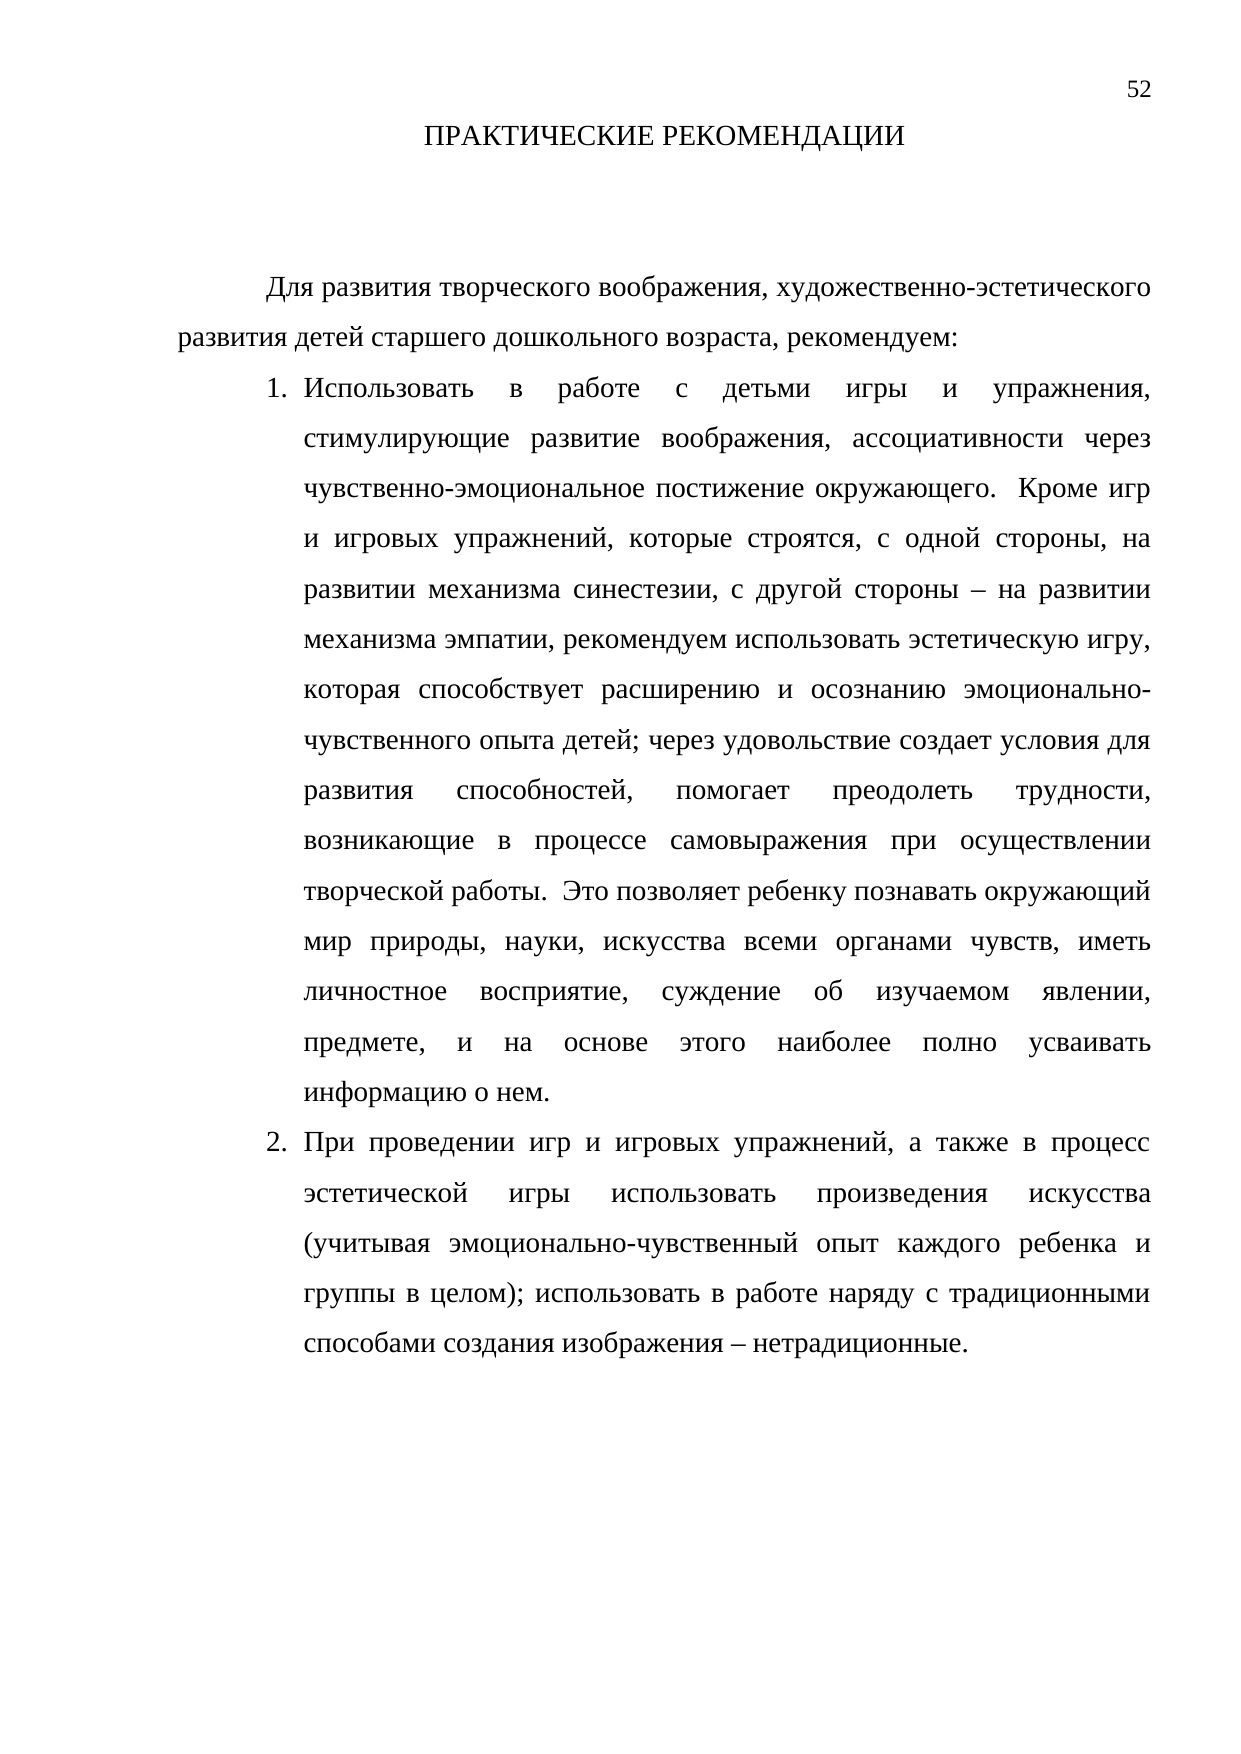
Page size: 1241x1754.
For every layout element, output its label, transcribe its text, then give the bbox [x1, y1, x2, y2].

text Для развития творческого воображения, художественно-эстетического развития детей старшего дошкольного возраста, рекомендуем: [177, 269, 1152, 353]
list При проведении игр и игровых упражнений, а также в процесс эстетической игры использовать произведения искусства (учитывая эмоционально-чувственный опыт каждого ребенка и группы в целом); использовать в работе наряду с традиционными способами создания изображения – нетрадиционные. [266, 1124, 1152, 1359]
list Использовать в работе с детьми игры и упражнения, стимулирующие развитие воображения, ассоциативности через чувственно-эмоциональное постижение окружающего. Кроме игр и игровых упражнений, которые строятся, с одной стороны, на развитии механизма синестезии, с другой стороны – на развитии механизма эмпатии, рекомендуем использовать эстетическую игру, которая способствует расширению и осознанию эмоционально-чувственного опыта детей; через удовольствие создает условия для развития способностей, помогает преодолеть трудности, возникающие в процессе самовыражения при осуществлении творческой работы. Это позволяет ребенку познавать окружающий мир природы, науки, искусства всеми органами чувств, иметь личностное восприятие, суждение об изучаемом явлении, предмете, и на основе этого наиболее полно усваивать информацию о нем. [266, 370, 1152, 1108]
text Практические рекомендации [177, 118, 1152, 152]
